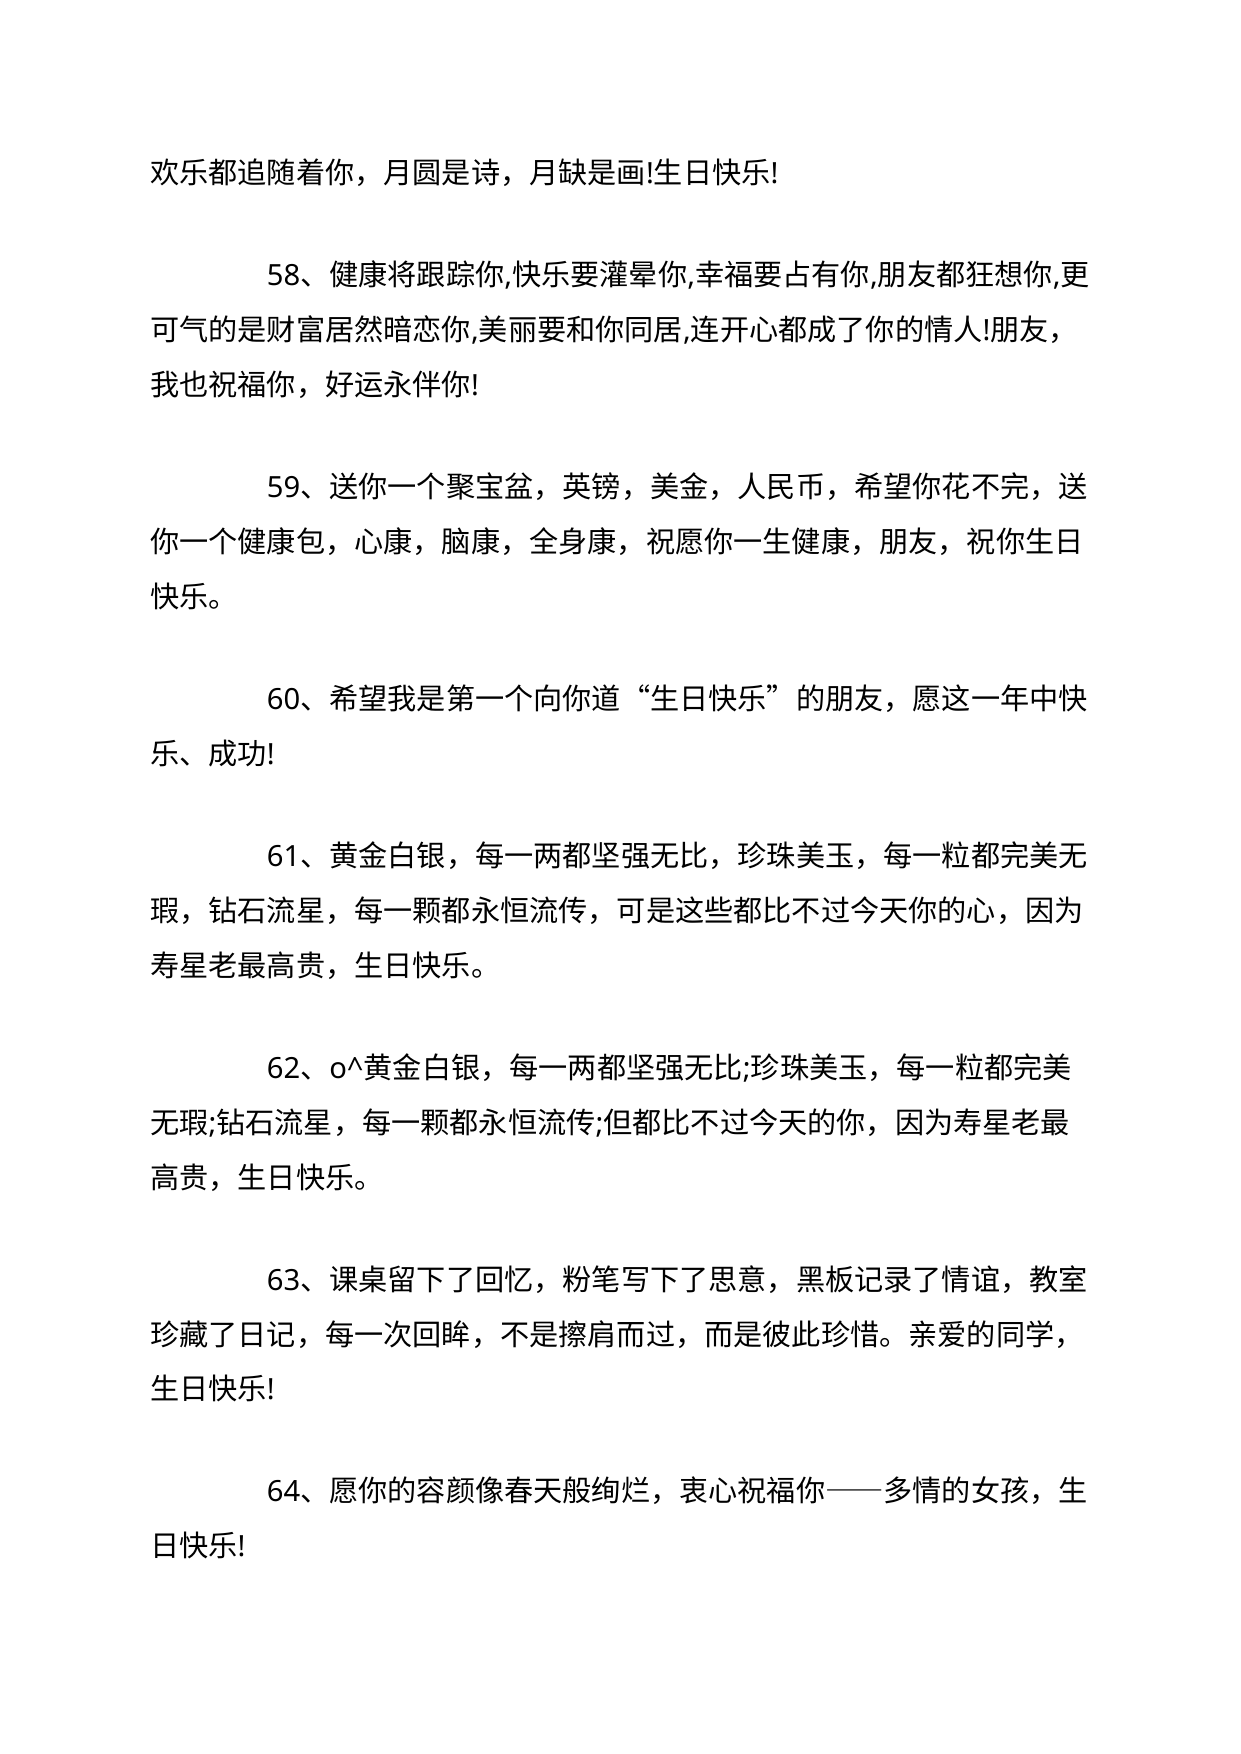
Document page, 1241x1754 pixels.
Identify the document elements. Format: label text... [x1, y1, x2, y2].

text 64、愿你的容颜像春天般绚烂，衷心祝福你——多情的女孩，生日快乐! [150, 1468, 1090, 1565]
text 59、送你一个聚宝盆，英镑，美金，人民币，希望你花不完，送你一个健康包，心康，脑康，全身康，祝愿你一生健康，朋友，祝你生日快乐。 [150, 464, 1090, 616]
text 58、健康将跟踪你,快乐要灌晕你,幸福要占有你,朋友都狂想你,更可气的是财富居然暗恋你,美丽要和你同居,连开心都成了你的情人!朋友，我也祝福你，好运永伴你! [150, 252, 1090, 404]
text 62、o^黄金白银，每一两都坚强无比;珍珠美玉，每一粒都完美无瑕;钻石流星，每一颗都永恒流传;但都比不过今天的你，因为寿星老最高贵，生日快乐。 [150, 1044, 1090, 1197]
text 61、黄金白银，每一两都坚强无比，珍珠美玉，每一粒都完美无瑕，钻石流星，每一颗都永恒流传，可是这些都比不过今天你的心，因为寿星老最高贵，生日快乐。 [150, 833, 1090, 985]
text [150, 150, 1090, 192]
text 60、希望我是第一个向你道“生日快乐”的朋友，愿这一年中快乐、成功! [150, 676, 1090, 773]
text 63、课桌留下了回忆，粉笔写下了思意，黑板记录了情谊，教室珍藏了日记，每一次回眸，不是擦肩而过，而是彼此珍惜。亲爱的同学，生日快乐! [150, 1256, 1090, 1408]
